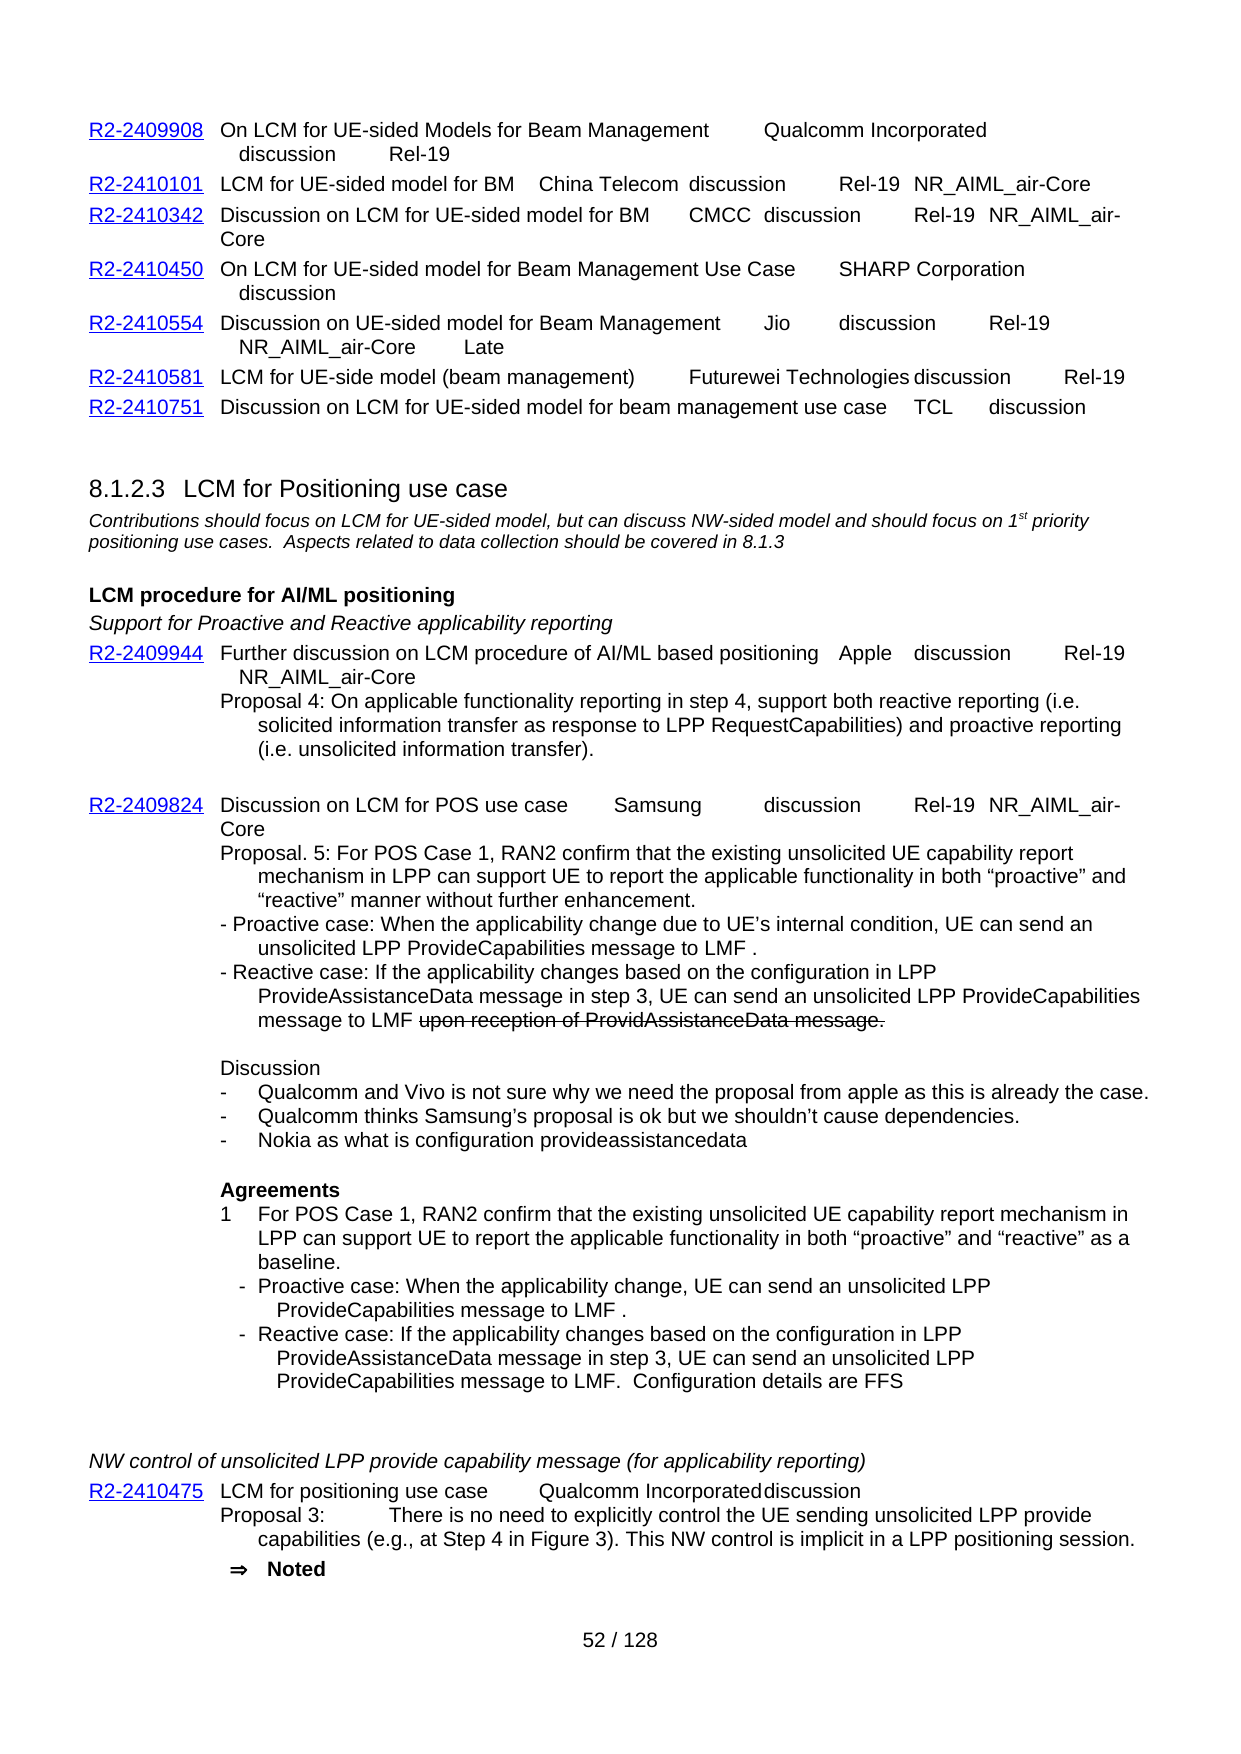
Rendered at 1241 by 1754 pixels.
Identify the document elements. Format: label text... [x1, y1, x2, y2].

title R2-2410581 LCM for UE-side model (beam management) Futurewei Technologies discussion Rel-19 [89, 365, 1152, 389]
text Noted [229, 1557, 1152, 1582]
text Discussion [220, 1056, 1152, 1080]
text Support for Proactive and Reactive applicability reporting [89, 611, 1152, 634]
text Proposal 4: On applicable functionality reporting in step 4, support both reactive reporting (i.e. solicited information transfer as response to LPP RequestCapabilities) and proactive reporting (i.e. unsolicited information transfer). [220, 689, 1152, 761]
title R2-2410751 Discussion on LCM for UE-sided model for beam management use case TCL discussion [89, 395, 1152, 419]
text Proposal. 5: For POS Case 1, RAN2 confirm that the existing unsolicited UE capability report mechanism in LPP can support UE to report the applicable functionality in both “proactive” and “reactive” manner without further enhancement. [220, 840, 1152, 912]
text - Proactive case: When the applicability change due to UE’s internal condition, UE can send an unsolicited LPP ProvideCapabilities message to LMF . [220, 912, 1152, 960]
title R2-2410101 LCM for UE-sided model for BM China Telecom discussion Rel-19 NR_AIML_air-Core [89, 172, 1152, 196]
text 1 For POS Case 1, RAN2 confirm that the existing unsolicited UE capability report mechanism in LPP can support UE to report the applicable functionality in both “proactive” and “reactive” as a baseline. [220, 1202, 1152, 1273]
text - Qualcomm and Vivo is not sure why we need the proposal from apple as this is already the case. [220, 1080, 1152, 1104]
text - Proactive case: When the applicability change, UE can send an unsolicited LPP ProvideCapabilities message to LMF . [239, 1273, 1152, 1321]
text - Reactive case: If the applicability changes based on the configuration in LPP ProvideAssistanceData message in step 3, UE can send an unsolicited LPP ProvideCapabilities message to LMF upon reception of ProvidAssistanceData message. [220, 960, 1152, 1032]
title R2-2409908 On LCM for UE-sided Models for Beam Management Qualcomm Incorporated discussion Rel-19 [89, 118, 1152, 166]
title R2-2410475 LCM for positioning use case Qualcomm Incorporated discussion [89, 1479, 1152, 1503]
title R2-2410450 On LCM for UE-sided model for Beam Management Use Case SHARP Corporation discussion [89, 257, 1152, 304]
subtitle 8.1.2.3 LCM for Positioning use case [89, 474, 1152, 503]
title R2-2410342 Discussion on LCM for UE-sided model for BM CMCC discussion Rel-19 NR_AIML_air-Core [89, 202, 1152, 250]
text NW control of unsolicited LPP provide capability message (for applicability reporting) [89, 1449, 1152, 1473]
title R2-2409824 Discussion on LCM for POS use case Samsung discussion Rel-19 NR_AIML_air-Core [89, 792, 1152, 840]
title R2-2409944 Further discussion on LCM procedure of AI/ML based positioning Apple discussion Rel-19 NR_AIML_air-Core [89, 641, 1152, 689]
text - Reactive case: If the applicability changes based on the configuration in LPP ProvideAssistanceData message in step 3, UE can send an unsolicited LPP ProvideCapabilities message to LMF. Configuration details are FFS [239, 1321, 1152, 1393]
text LCM procedure for AI/ML positioning [89, 582, 1152, 606]
text Agreements [220, 1178, 1152, 1202]
text Proposal 3: There is no need to explicitly control the UE sending unsolicited LPP provide capabilities (e.g., at Step 4 in Figure 3). This NW control is implicit in a LPP positioning session. [220, 1503, 1152, 1551]
title R2-2410554 Discussion on UE-sided model for Beam Management Jio discussion Rel-19 NR_AIML_air-Core Late [89, 311, 1152, 359]
text - Qualcomm thinks Samsung’s proposal is ok but we shouldn’t cause dependencies. [220, 1104, 1152, 1128]
text Contributions should focus on LCM for UE-sided model, but can discuss NW-sided model and should focus on 1st priority positioning use cases. Aspects related to data collection should be covered in 8.1.3 [89, 509, 1152, 552]
text - Nokia as what is configuration provideassistancedata [220, 1128, 1152, 1152]
